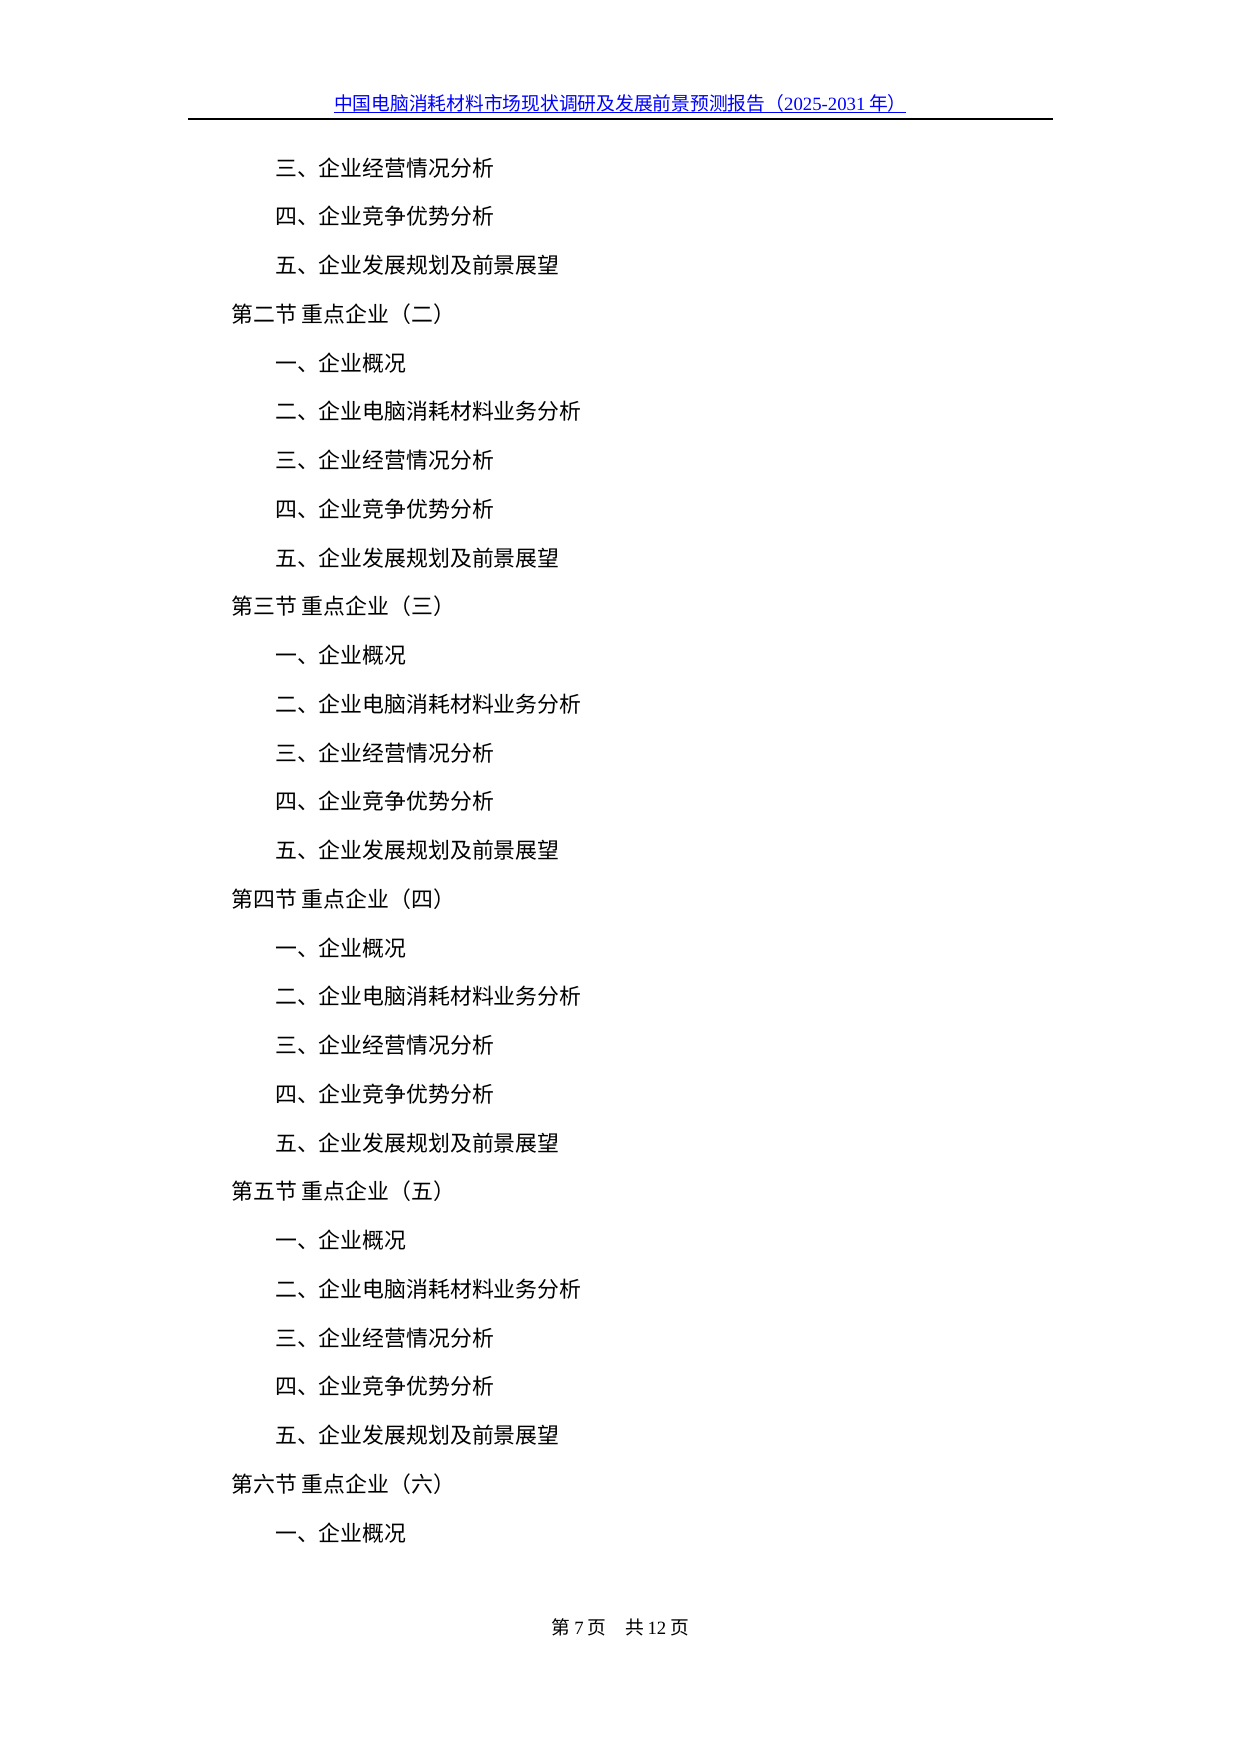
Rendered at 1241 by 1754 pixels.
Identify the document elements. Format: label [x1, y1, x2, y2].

text [187, 150, 1053, 1548]
